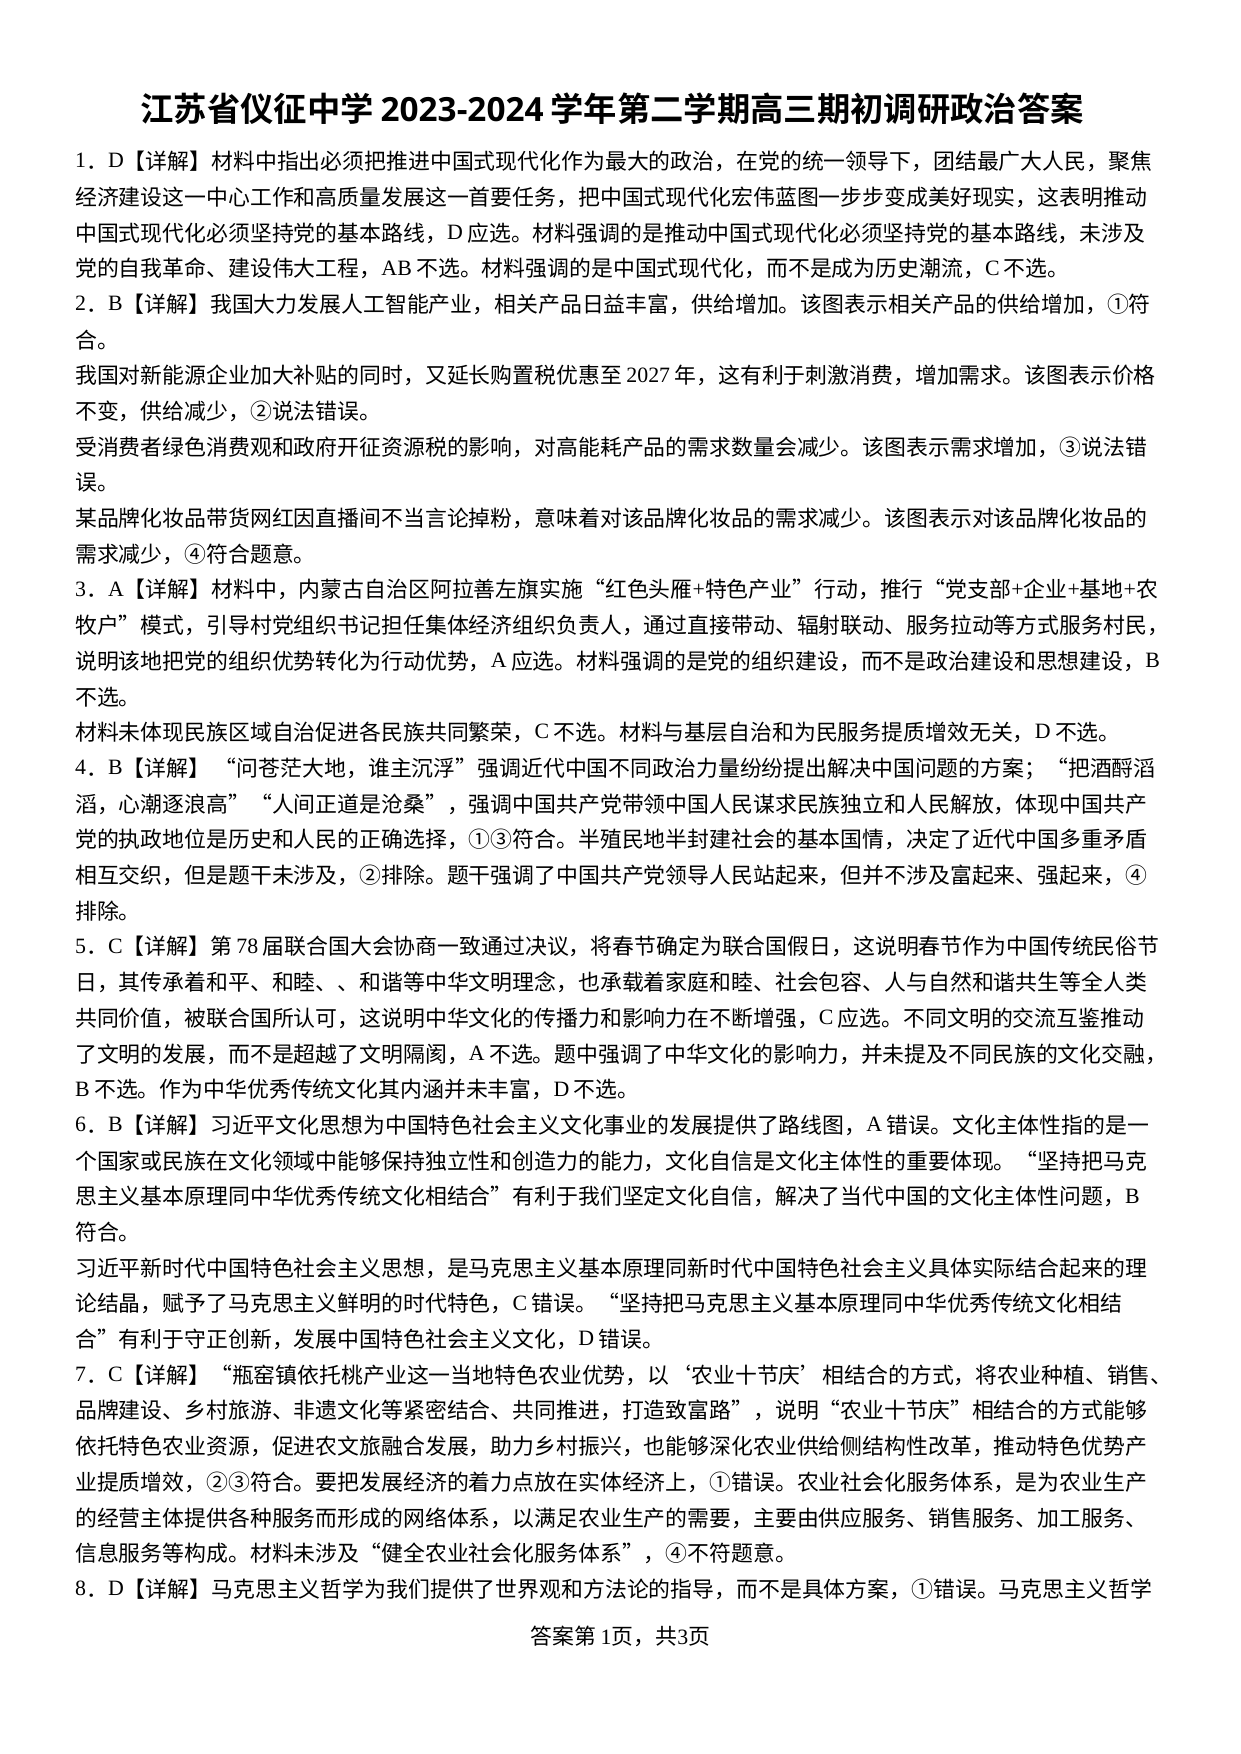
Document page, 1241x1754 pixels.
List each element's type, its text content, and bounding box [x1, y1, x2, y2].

text 7．C【详解】“瓶窑镇依托桃产业这一当地特色农业优势，以‘农业十节庆’相结合的方式，将农业种植、销售、品牌建设、乡村旅游、非遗文化等紧密结合、共同推进，打造致富路”，说明“农业十节庆”相结合的方式能够依托特色农业资源，促进农文旅融合发展，助力乡村振兴，也能够深化农业供给侧结构性改革，推动特色优势产业提质增效，②③符合。要把发展经济的着力点放在实体经济上，①错误。农业社会化服务体系，是为农业生产的经营主体提供各种服务而形成的网络体系，以满足农业生产的需要，主要由供应服务、销售服务、加工服务、信息服务等构成。材料未涉及“健全农业社会化服务体系”，④不符题意。 [75, 1357, 1165, 1568]
text 1．D【详解】材料中指出必须把推进中国式现代化作为最大的政治，在党的统一领导下，团结最广大人民，聚焦经济建设这一中心工作和高质量发展这一首要任务，把中国式现代化宏伟蓝图一步步变成美好现实，这表明推动中国式现代化必须坚持党的基本路线，D应选。材料强调的是推动中国式现代化必须坚持党的基本路线，未涉及党的自我革命、建设伟大工程，AB不选。材料强调的是中国式现代化，而不是成为历史潮流，C不选。 [75, 144, 1165, 283]
text 4．B【详解】 “问苍茫大地，谁主沉浮”强调近代中国不同政治力量纷纷提出解决中国问题的方案；“把酒酹滔滔，心潮逐浪高”“人间正道是沧桑”，强调中国共产党带领中国人民谋求民族独立和人民解放，体现中国共产党的执政地位是历史和人民的正确选择，①③符合。半殖民地半封建社会的基本国情，决定了近代中国多重矛盾相互交织，但是题干未涉及，②排除。题干强调了中国共产党领导人民站起来，但并不涉及富起来、强起来，④排除。 [75, 750, 1165, 926]
text 受消费者绿色消费观和政府开征资源税的影响，对高能耗产品的需求数量会减少。该图表示需求增加，③说法错误。 [75, 429, 1165, 497]
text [75, 1572, 1165, 1604]
text 习近平新时代中国特色社会主义思想，是马克思主义基本原理同新时代中国特色社会主义具体实际结合起来的理论结晶，赋予了马克思主义鲜明的时代特色，C错误。“坚持把马克思主义基本原理同中华优秀传统文化相结合”有利于守正创新，发展中国特色社会主义文化，D错误。 [75, 1250, 1165, 1354]
text 江苏省仪征中学2023-2024学年第二学期高三期初调研政治答案 [75, 83, 1149, 132]
text 某品牌化妆品带货网红因直播间不当言论掉粉，意味着对该品牌化妆品的需求减少。该图表示对该品牌化妆品的需求减少，④符合题意。 [75, 501, 1165, 569]
text 我国对新能源企业加大补贴的同时，又延长购置税优惠至2027年，这有利于刺激消费，增加需求。该图表示价格不变，供给减少，②说法错误。 [75, 358, 1165, 426]
text 2．B【详解】我国大力发展人工智能产业，相关产品日益丰富，供给增加。该图表示相关产品的供给增加，①符合。 [75, 287, 1165, 355]
text 5．C【详解】第78届联合国大会协商一致通过决议，将春节确定为联合国假日，这说明春节作为中国传统民俗节日，其传承着和平、和睦、、和谐等中华文明理念，也承载着家庭和睦、社会包容、人与自然和谐共生等全人类共同价值，被联合国所认可，这说明中华文化的传播力和影响力在不断增强，C应选。不同文明的交流互鉴推动了文明的发展，而不是超越了文明隔阂，A不选。题中强调了中华文化的影响力，并未提及不同民族的文化交融，B不选。作为中华优秀传统文化其内涵并未丰富，D不选。 [75, 929, 1165, 1104]
text 材料未体现民族区域自治促进各民族共同繁荣，C不选。材料与基层自治和为民服务提质增效无关，D不选。 [75, 715, 1165, 747]
text 3．A【详解】材料中，内蒙古自治区阿拉善左旗实施“红色头雁+特色产业”行动，推行“党支部+企业+基地+农牧户”模式，引导村党组织书记担任集体经济组织负责人，通过直接带动、辐射联动、服务拉动等方式服务村民，说明该地把党的组织优势转化为行动优势，A应选。材料强调的是党的组织建设，而不是政治建设和思想建设，B不选。 [75, 572, 1165, 712]
text 6．B【详解】习近平文化思想为中国特色社会主义文化事业的发展提供了路线图，A错误。文化主体性指的是一个国家或民族在文化领域中能够保持独立性和创造力的能力，文化自信是文化主体性的重要体现。“坚持把马克思主义基本原理同中华优秀传统文化相结合”有利于我们坚定文化自信，解决了当代中国的文化主体性问题，B符合。 [75, 1107, 1165, 1247]
